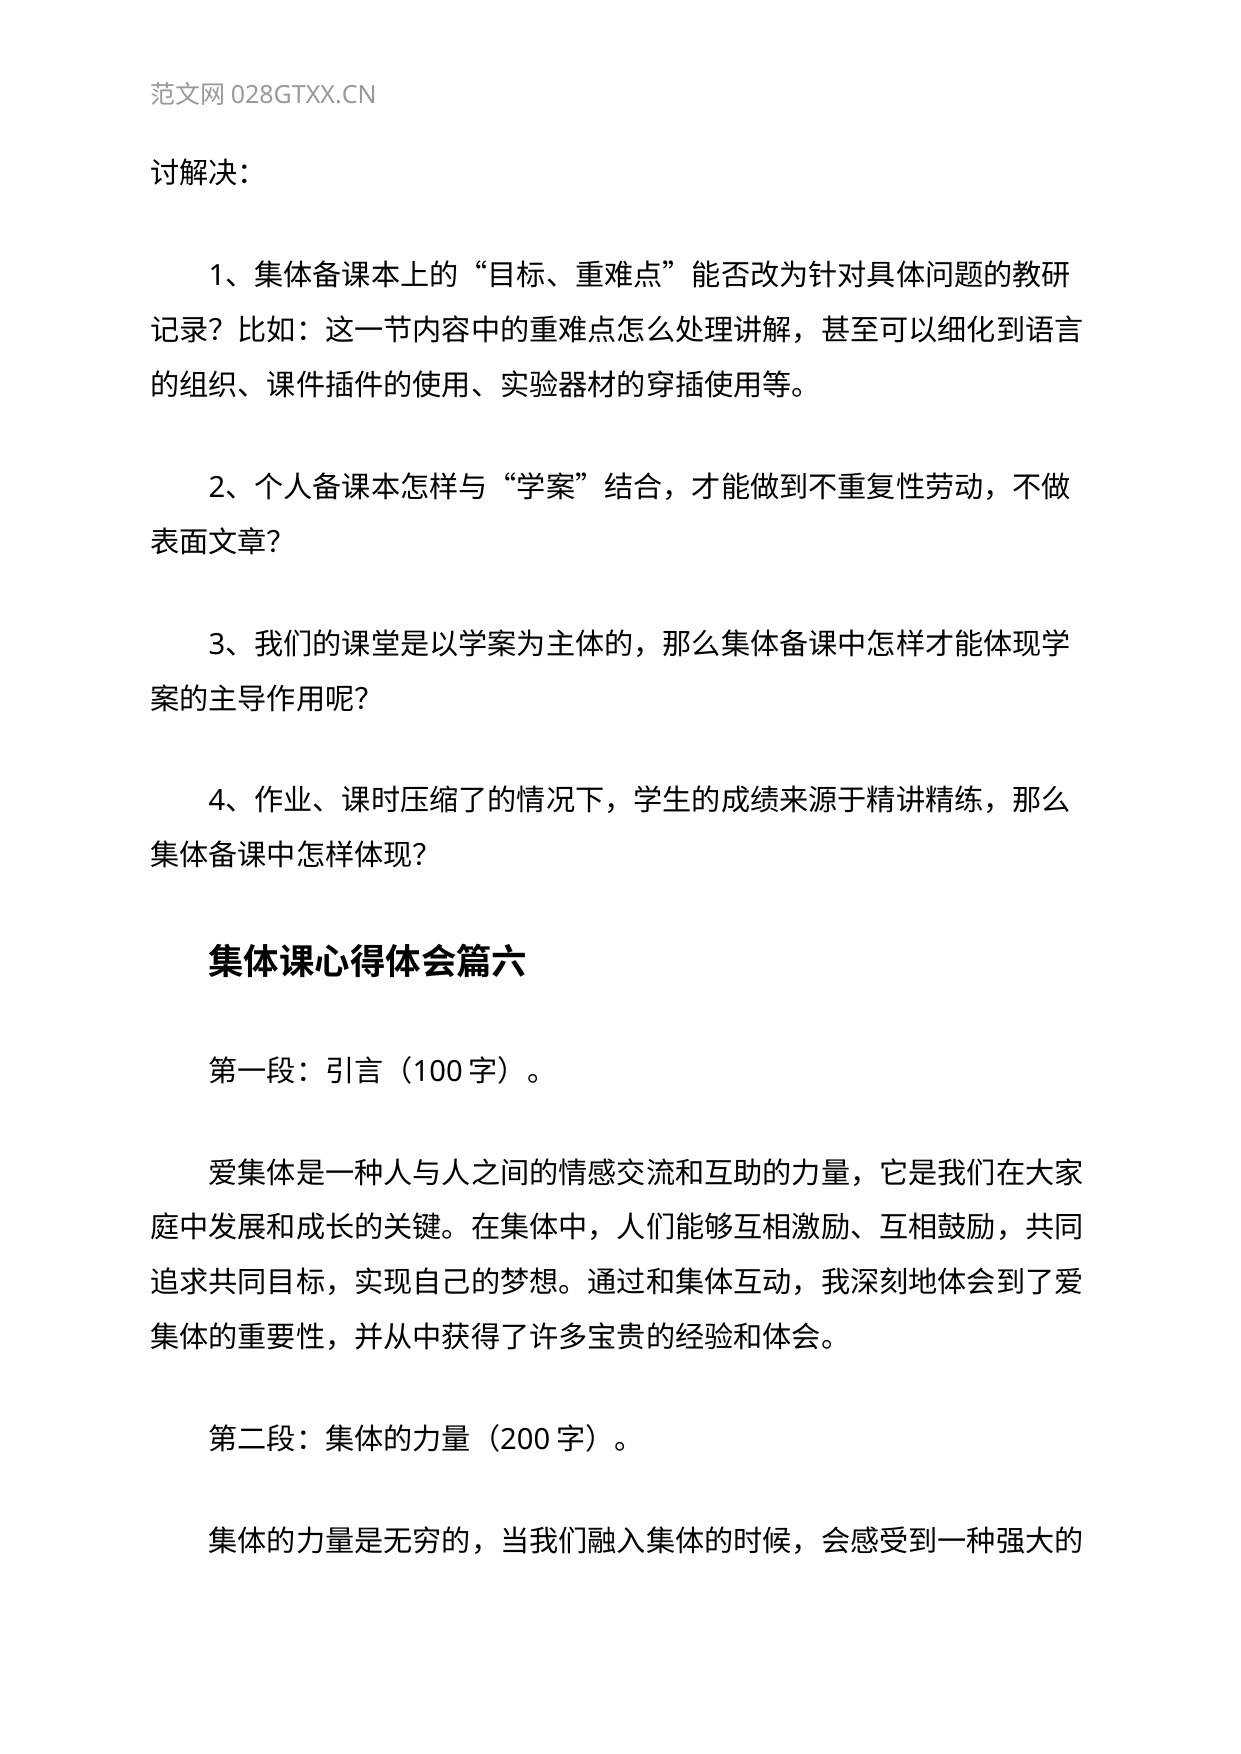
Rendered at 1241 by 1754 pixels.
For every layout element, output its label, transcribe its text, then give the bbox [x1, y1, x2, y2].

text 3、我们的课堂是以学案为主体的，那么集体备课中怎样才能体现学案的主导作用呢？ [150, 620, 1090, 717]
text 集体课心得体会篇六 [150, 934, 1090, 985]
text 爱集体是一种人与人之间的情感交流和互助的力量，它是我们在大家庭中发展和成长的关键。在集体中，人们能够互相激励、互相鼓励，共同追求共同目标，实现自己的梦想。通过和集体互动，我深刻地体会到了爱集体的重要性，并从中获得了许多宝贵的经验和体会。 [150, 1149, 1090, 1356]
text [150, 1518, 1090, 1560]
text 2、个人备课本怎样与“学案”结合，才能做到不重复性劳动，不做表面文章？ [150, 463, 1090, 561]
text 第二段：集体的力量（200字）。 [150, 1416, 1090, 1458]
text 第一段：引言（100字）。 [150, 1047, 1090, 1089]
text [150, 150, 1090, 192]
text 1、集体备课本上的“目标、重难点”能否改为针对具体问题的教研记录？比如：这一节内容中的重难点怎么处理讲解，甚至可以细化到语言的组织、课件插件的使用、实验器材的穿插使用等。 [150, 252, 1090, 404]
text 4、作业、课时压缩了的情况下，学生的成绩来源于精讲精练，那么集体备课中怎样体现？ [150, 777, 1090, 874]
